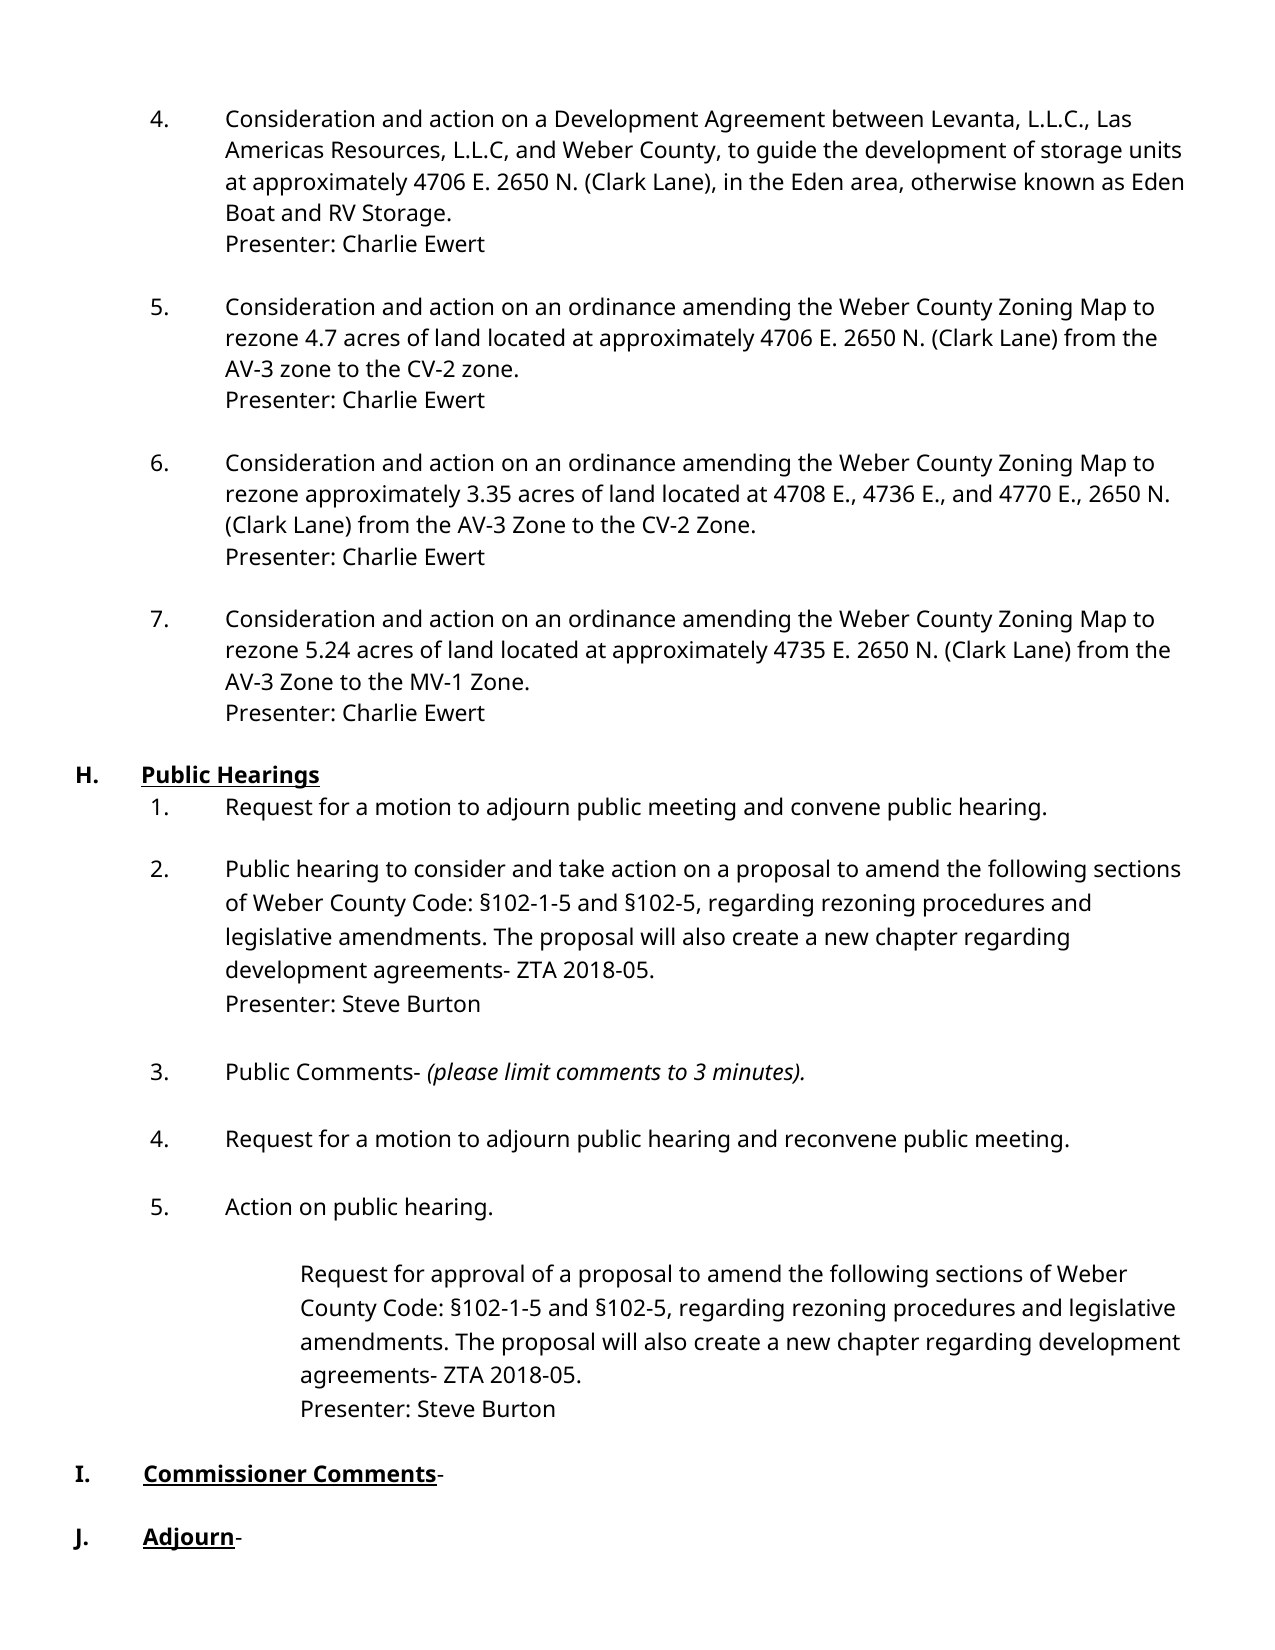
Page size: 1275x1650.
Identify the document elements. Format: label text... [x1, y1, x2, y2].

list 4. Consideration and action on a Development Agreement between Levanta, L.L.C., Las Americas Resources, L.L.C, and Weber County, to guide the development of storage units at approximately 4706 E. 2650 N. (Clark Lane), in the Eden area, otherwise known as Eden Boat and RV Storage. [150, 103, 1200, 228]
list Presenter: Charlie Ewert [150, 228, 1200, 259]
text Presenter: Steve Burton [150, 988, 1200, 1019]
text 4. Request for a motion to adjourn public hearing and reconvene public meeting. [150, 1123, 1200, 1154]
list Presenter: Charlie Ewert [150, 384, 1200, 416]
text Presenter: Charlie Ewert [150, 541, 1200, 572]
list 5. Consideration and action on an ordinance amending the Weber County Zoning Map to rezone 4.7 acres of land located at approximately 4706 E. 2650 N. (Clark Lane) from the AV-3 zone to the CV-2 zone. [150, 291, 1200, 384]
text 6. Consideration and action on an ordinance amending the Weber County Zoning Map to rezone approximately 3.35 acres of land located at 4708 E., 4736 E., and 4770 E., 2650 N. (Clark Lane) from the AV-3 Zone to the CV-2 Zone. [150, 447, 1200, 541]
text 1. Request for a motion to adjourn public meeting and convene public hearing. [75, 791, 1200, 822]
text Presenter: Charlie Ewert [150, 697, 1200, 728]
text 5. Action on public hearing. [75, 1191, 1200, 1222]
text Request for approval of a proposal to amend the following sections of Weber County Code: §102-1-5 and §102-5, regarding rezoning procedures and legislative amendments. The proposal will also create a new chapter regarding development agreements- ZTA 2018-05. [300, 1258, 1200, 1391]
text H. Public Hearings [75, 759, 1200, 791]
text J. Adjourn- [75, 1521, 1200, 1552]
text 3. Public Comments- (please limit comments to 3 minutes). [150, 1056, 1200, 1087]
text 2. Public hearing to consider and take action on a proposal to amend the following sections of Weber County Code: §102-1-5 and §102-5, regarding rezoning procedures and legislative amendments. The proposal will also create a new chapter regarding development agreements- ZTA 2018-05. [150, 853, 1200, 986]
text 7. Consideration and action on an ordinance amending the Weber County Zoning Map to rezone 5.24 acres of land located at approximately 4735 E. 2650 N. (Clark Lane) from the AV-3 Zone to the MV-1 Zone. [150, 603, 1200, 697]
text I. Commissioner Comments- [75, 1458, 1200, 1489]
text Presenter: Steve Burton [150, 1393, 1200, 1424]
